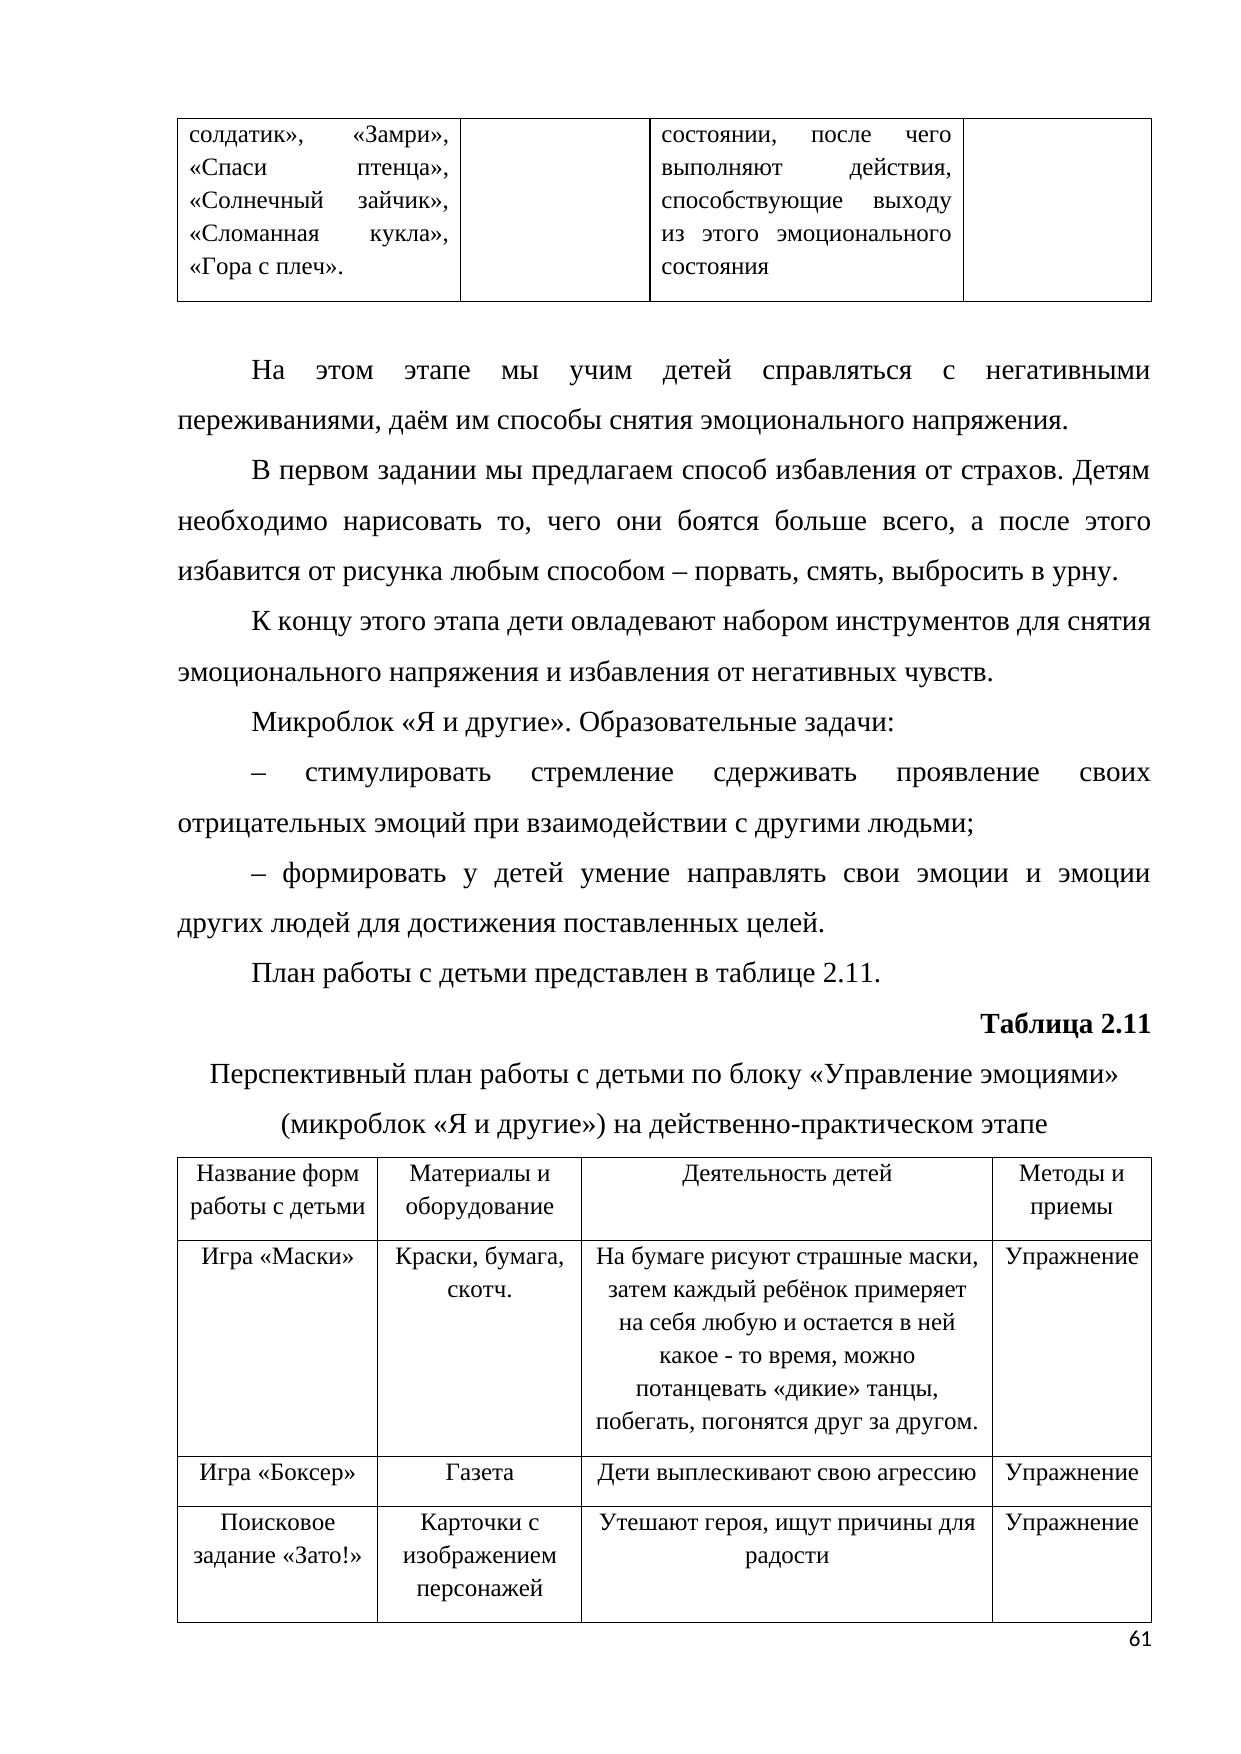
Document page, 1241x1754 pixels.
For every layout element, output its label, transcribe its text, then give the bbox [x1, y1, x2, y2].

table_cell Игра «Маски» [178, 1241, 377, 1456]
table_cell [964, 119, 1151, 301]
table_header Деятельность детей [582, 1158, 992, 1240]
table_cell Поисковое задание «Зато!» [178, 1507, 377, 1622]
text – стимулировать стремление сдерживать проявление своих отрицательных эмоций при взаимодействии с другими людьми; [177, 754, 1152, 838]
table_cell Упражнение [993, 1507, 1151, 1622]
text Таблица 2.11 [177, 1006, 1152, 1039]
table_cell Упражнение [993, 1241, 1151, 1456]
table_cell На бумаге рисуют страшные маски, затем каждый ребёнок примеряет на себя любую и остается в ней какое - то время, можно потанцевать «дикие» танцы, побегать, погонятся друг за другом. [582, 1241, 992, 1456]
text – формировать у детей умение направлять свои эмоции и эмоции других людей для достижения поставленных целей. [177, 855, 1152, 939]
text На этом этапе мы учим детей справляться с негативными переживаниями, даём им способы снятия эмоционального напряжения. [177, 352, 1152, 436]
text Микроблок «Я и другие». Образовательные задачи: [177, 704, 1152, 738]
table_cell Игра «Боксер» [178, 1457, 377, 1506]
table_header Название форм работы с детьми [178, 1158, 377, 1240]
table_cell Карточки с изображением персонажей [378, 1507, 581, 1622]
table_cell - [461, 119, 649, 301]
table_header Методы и приемы [993, 1158, 1151, 1240]
table_cell Упражнение [993, 1457, 1151, 1506]
text Перспективный план работы с детьми по блоку «Управление эмоциями» (микроблок «Я и другие») на действенно-практическом этапе [177, 1056, 1152, 1140]
table_cell Дети выплескивают свою агрессию [582, 1457, 992, 1506]
text План работы с детьми представлен в таблице 2.11. [177, 956, 1152, 989]
table_header Материалы и оборудование [378, 1158, 581, 1240]
table_cell Утешают героя, ищут причины для радости [582, 1507, 992, 1622]
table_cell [651, 119, 963, 301]
table_cell Краски, бумага, скотч. [378, 1241, 581, 1456]
table_cell Газета [378, 1457, 581, 1506]
text В первом задании мы предлагаем способ избавления от страхов. Детям необходимо нарисовать то, чего они боятся больше всего, а после этого избавится от рисунка любым способом – порвать, смять, выбросить в урну. [177, 452, 1152, 587]
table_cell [178, 119, 460, 301]
text К концу этого этапа дети овладевают набором инструментов для снятия эмоционального напряжения и избавления от негативных чувств. [177, 603, 1152, 687]
